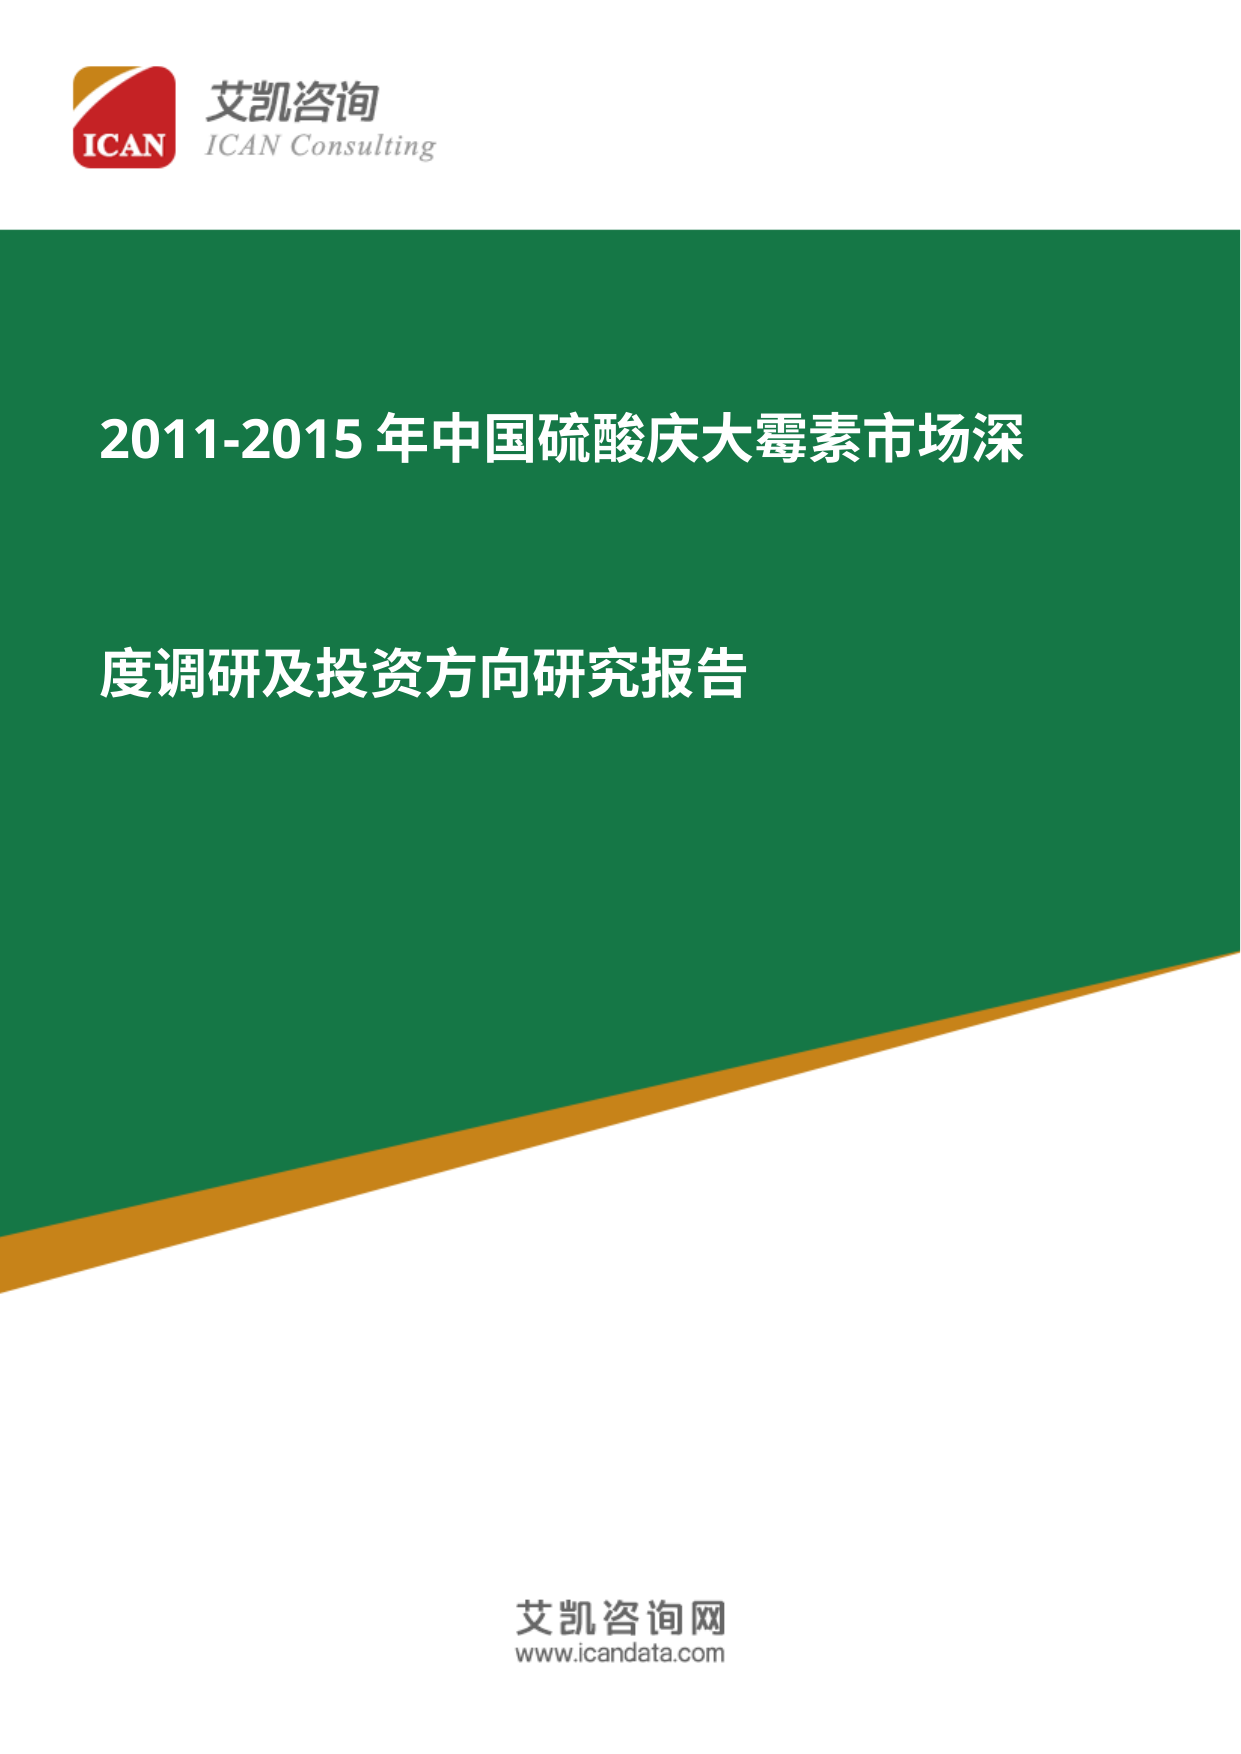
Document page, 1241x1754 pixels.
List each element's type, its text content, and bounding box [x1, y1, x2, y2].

subtitle 2011-2015年中国硫酸庆大霉素市场深度调研及投资方向研究报告 [99, 386, 1053, 718]
picture [0, 5, 1241, 1754]
